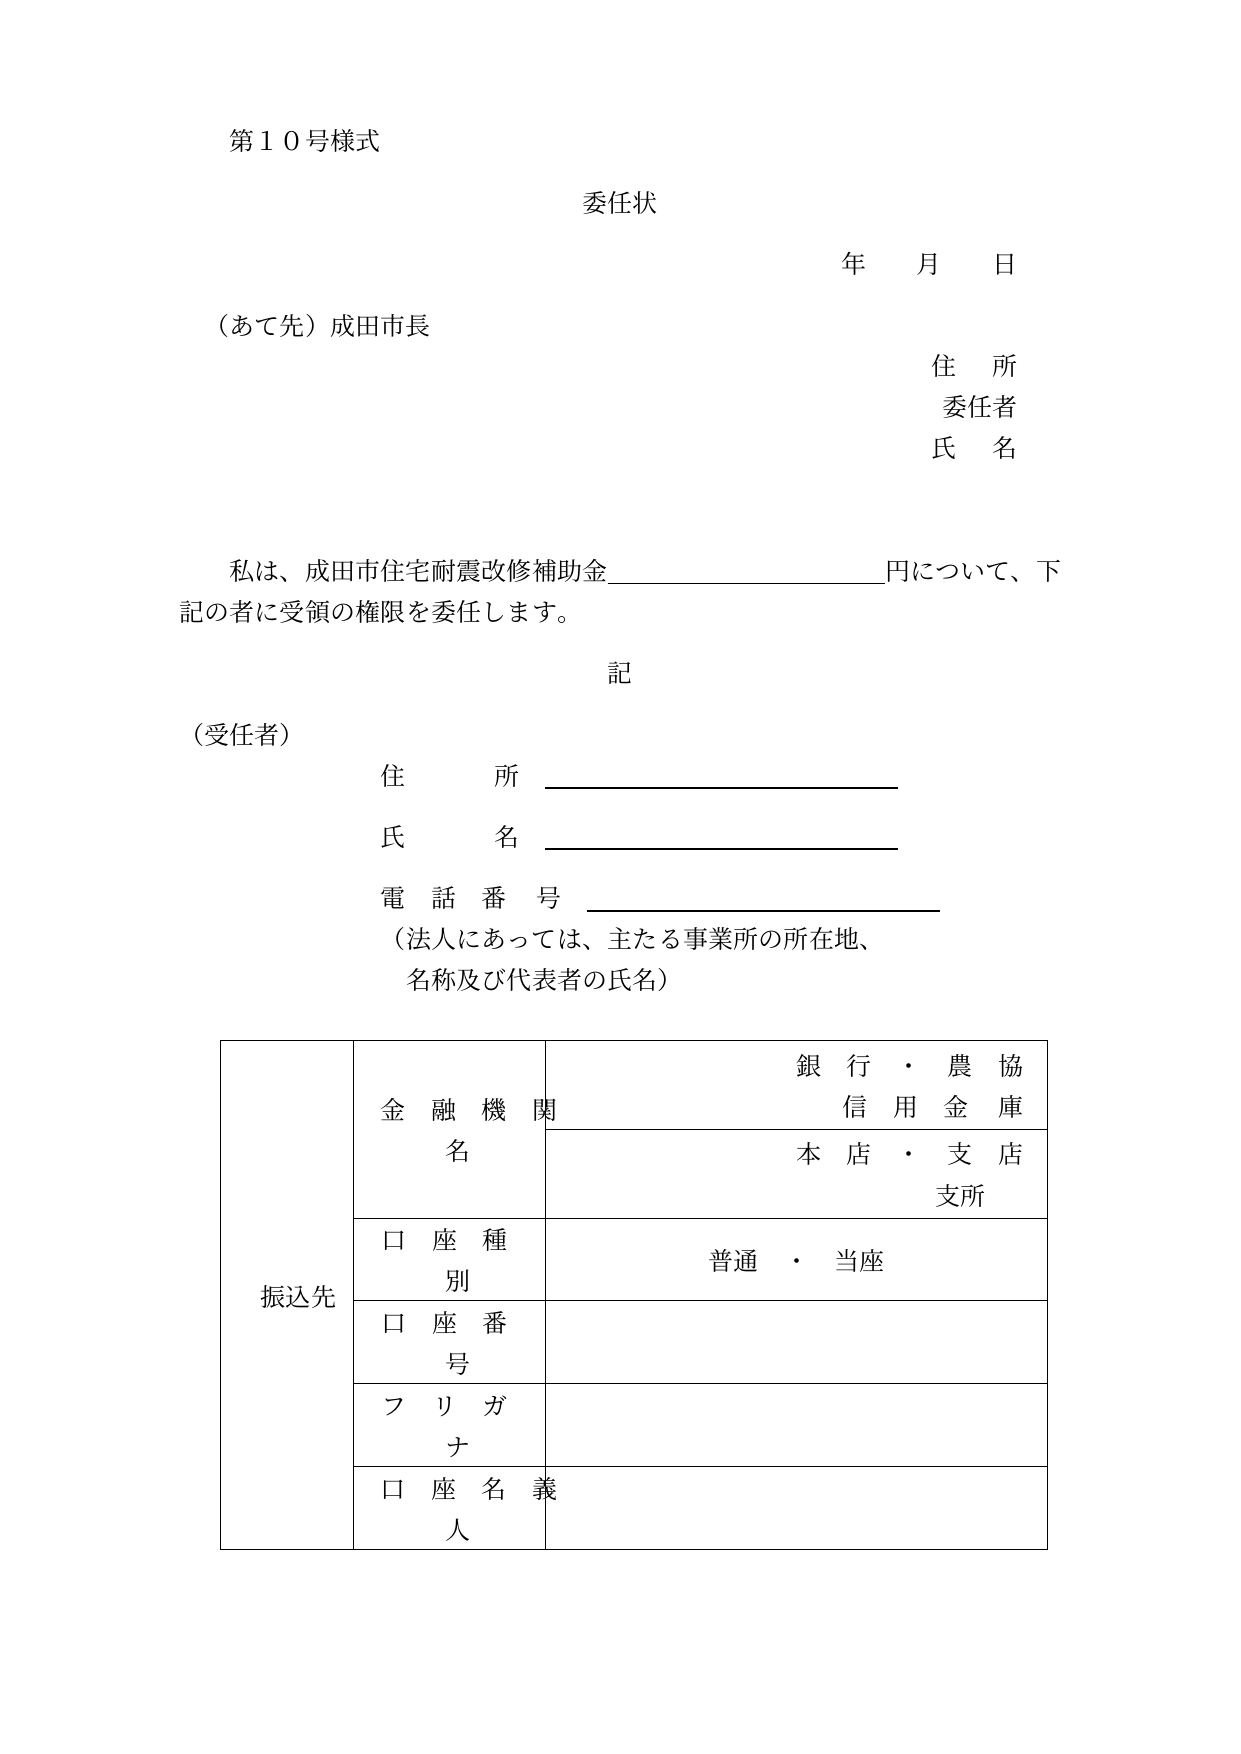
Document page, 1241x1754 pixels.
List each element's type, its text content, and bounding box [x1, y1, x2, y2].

text 私は、成田市住宅耐震改修補助金 円について、下記の者に受領の権限を委任します。 [179, 549, 1061, 631]
text 委任者 [179, 386, 1017, 426]
text 年 月 日 [179, 242, 1017, 283]
text 記 [179, 652, 1061, 692]
text 住所 [179, 344, 1017, 386]
table_cell [546, 1301, 1047, 1383]
table_cell 口座番号 [354, 1301, 545, 1383]
table_cell 本店・支店 支所 [546, 1130, 1047, 1217]
text 氏名 [179, 426, 1017, 467]
text 委任状 [179, 181, 1061, 222]
table_cell フリガナ [354, 1384, 545, 1466]
table_header 金融機関名 [354, 1041, 545, 1217]
text 電話番号 [356, 877, 1061, 917]
table_cell 口座種別 [354, 1219, 545, 1300]
table_cell [546, 1384, 1047, 1466]
text （受任者） [179, 713, 1061, 754]
table_header 銀行・農協 信用金庫 [546, 1041, 1047, 1129]
table_cell 口座名義人 [354, 1467, 545, 1549]
text 氏名 [356, 815, 1061, 856]
table_cell [546, 1467, 1047, 1549]
table_header 振込先 [221, 1041, 353, 1549]
text （法人にあっては、主たる事業所の所在地、 [179, 917, 1061, 958]
text 第１０号様式 [204, 119, 1061, 161]
table_cell 普通 ・ 当座 [546, 1219, 1047, 1300]
text （あて先）成田市長 [179, 304, 1061, 344]
text 住所 [356, 754, 1061, 795]
text 名称及び代表者の氏名） [179, 958, 1061, 999]
